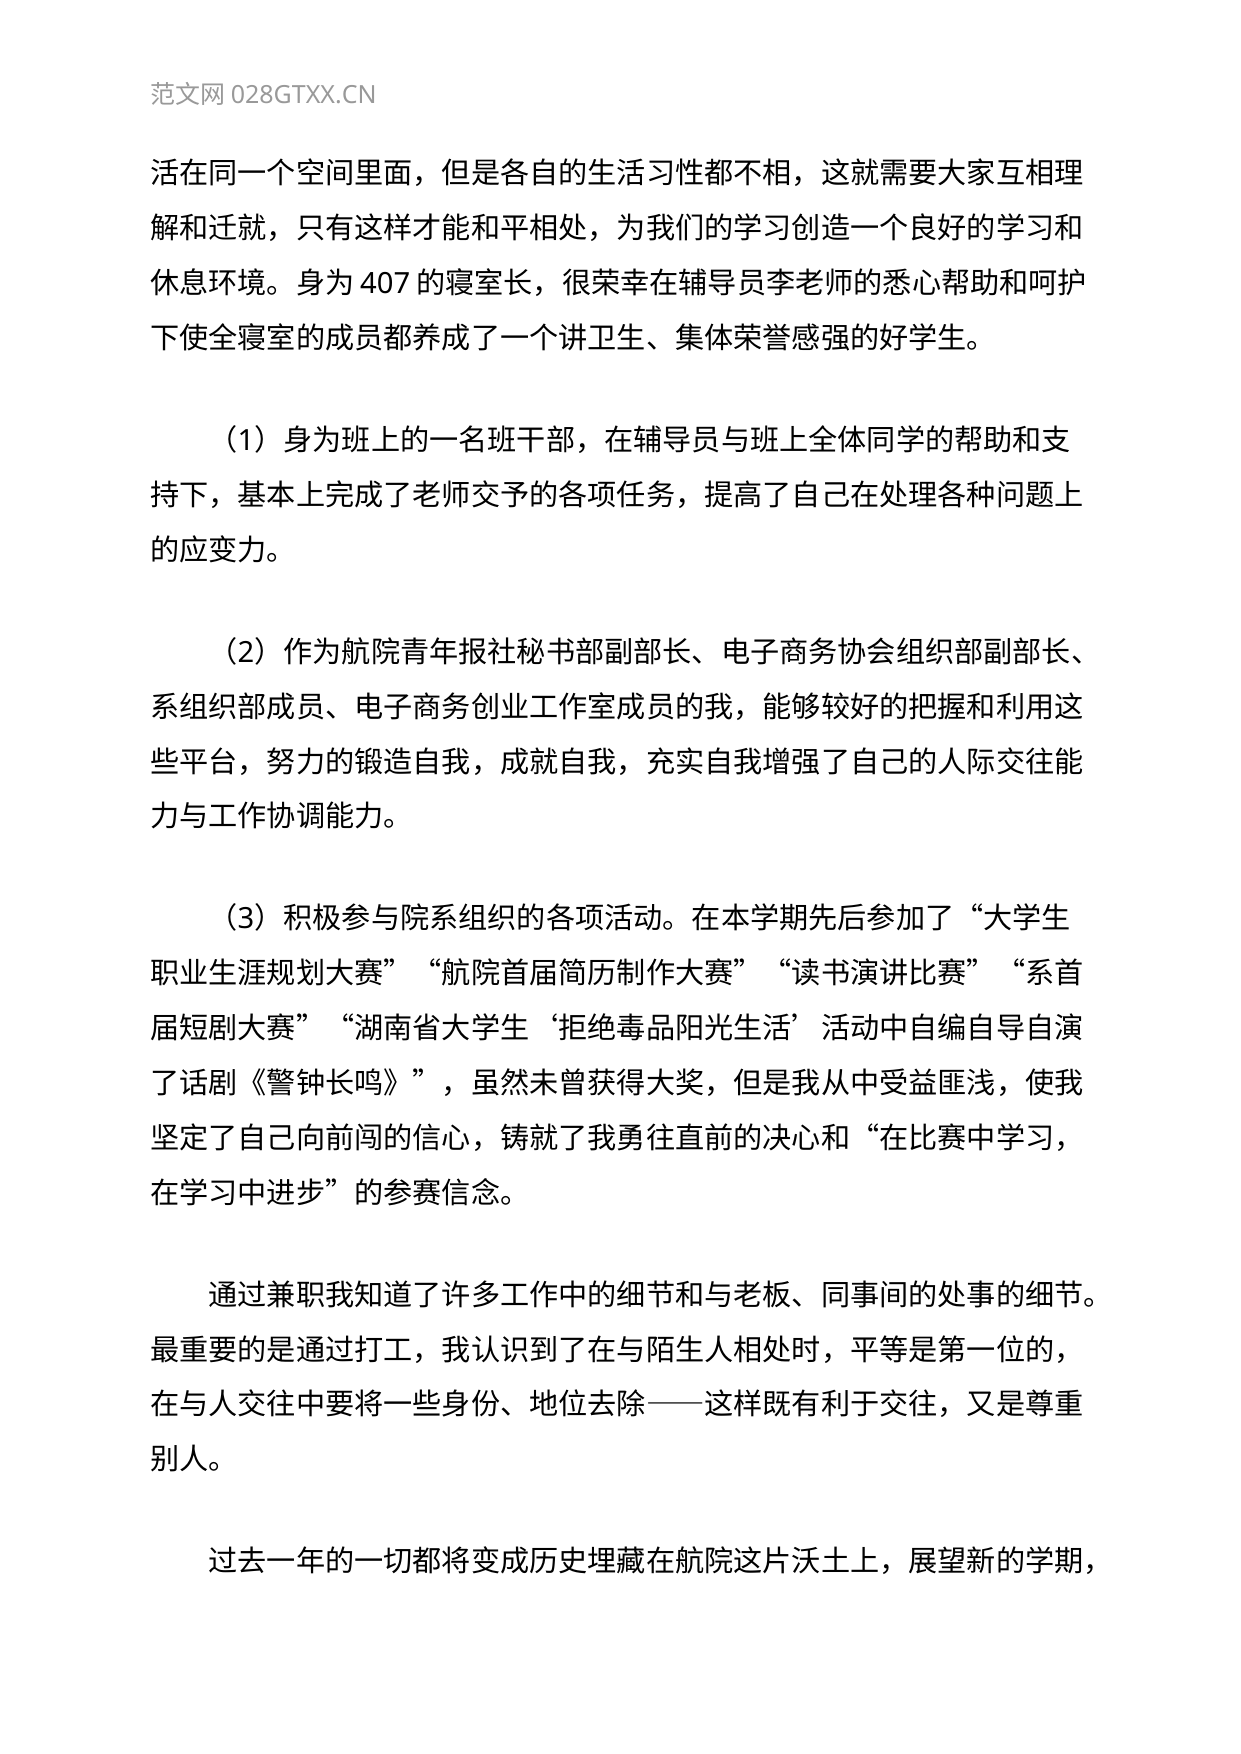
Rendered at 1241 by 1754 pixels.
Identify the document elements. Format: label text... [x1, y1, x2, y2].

text （1）身为班上的一名班干部，在辅导员与班上全体同学的帮助和支持下，基本上完成了老师交予的各项任务，提高了自己在处理各种问题上的应变力。 [150, 417, 1090, 569]
text （3）积极参与院系组织的各项活动。在本学期先后参加了“大学生职业生涯规划大赛”“航院首届简历制作大赛”“读书演讲比赛”“系首届短剧大赛”“湖南省大学生‘拒绝毒品阳光生活’活动中自编自导自演了话剧《警钟长鸣》”，虽然未曾获得大奖，但是我从中受益匪浅，使我坚定了自己向前闯的信心，铸就了我勇往直前的决心和“在比赛中学习，在学习中进步”的参赛信念。 [150, 895, 1090, 1212]
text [150, 150, 1090, 357]
text 通过兼职我知道了许多工作中的细节和与老板、同事间的处事的细节。最重要的是通过打工，我认识到了在与陌生人相处时，平等是第一位的，在与人交往中要将一些身份、地位去除——这样既有利于交往，又是尊重别人。 [150, 1271, 1090, 1478]
text （2）作为航院青年报社秘书部副部长、电子商务协会组织部副部长、系组织部成员、电子商务创业工作室成员的我，能够较好的把握和利用这些平台，努力的锻造自我，成就自我，充实自我增强了自己的人际交往能力与工作协调能力。 [150, 628, 1090, 835]
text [150, 1538, 1090, 1580]
